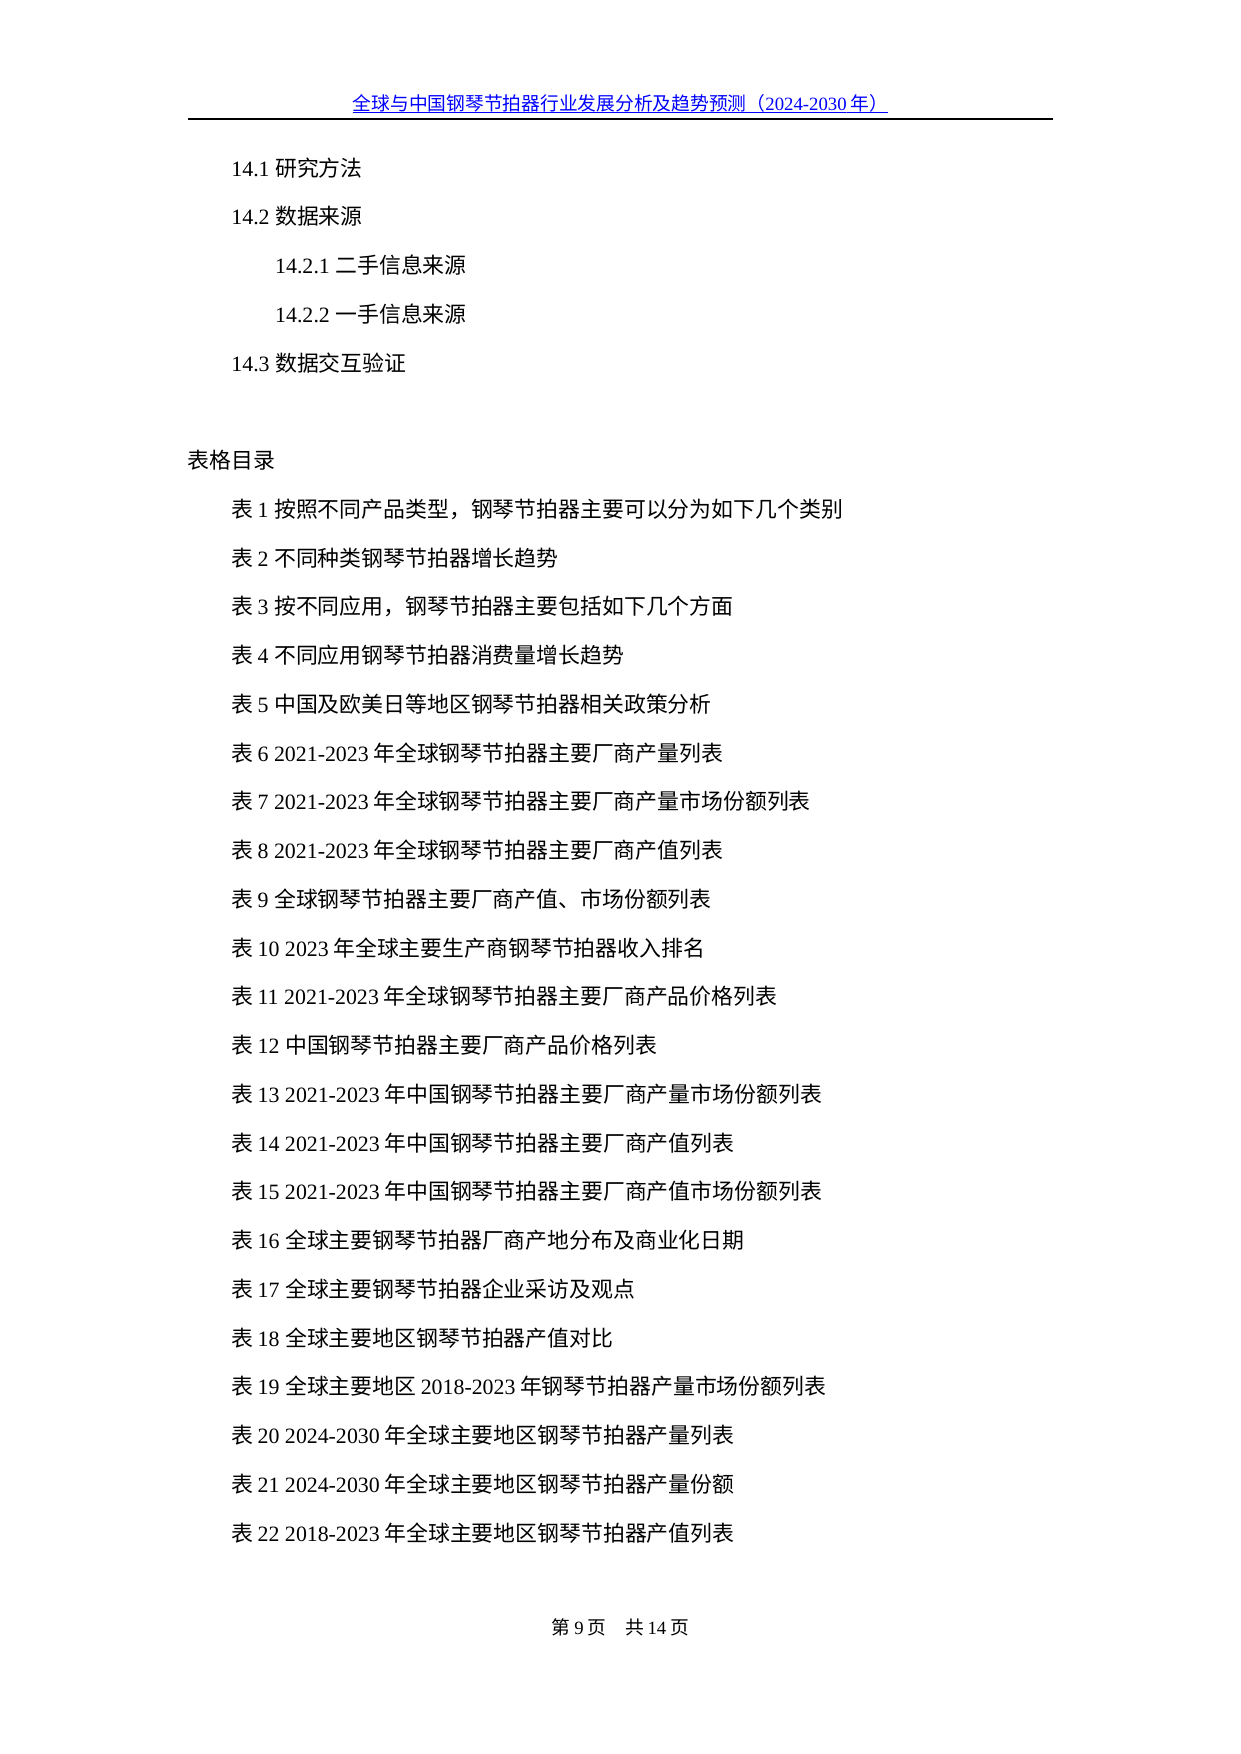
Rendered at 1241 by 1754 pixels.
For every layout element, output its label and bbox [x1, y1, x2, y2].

text [187, 150, 1053, 1548]
